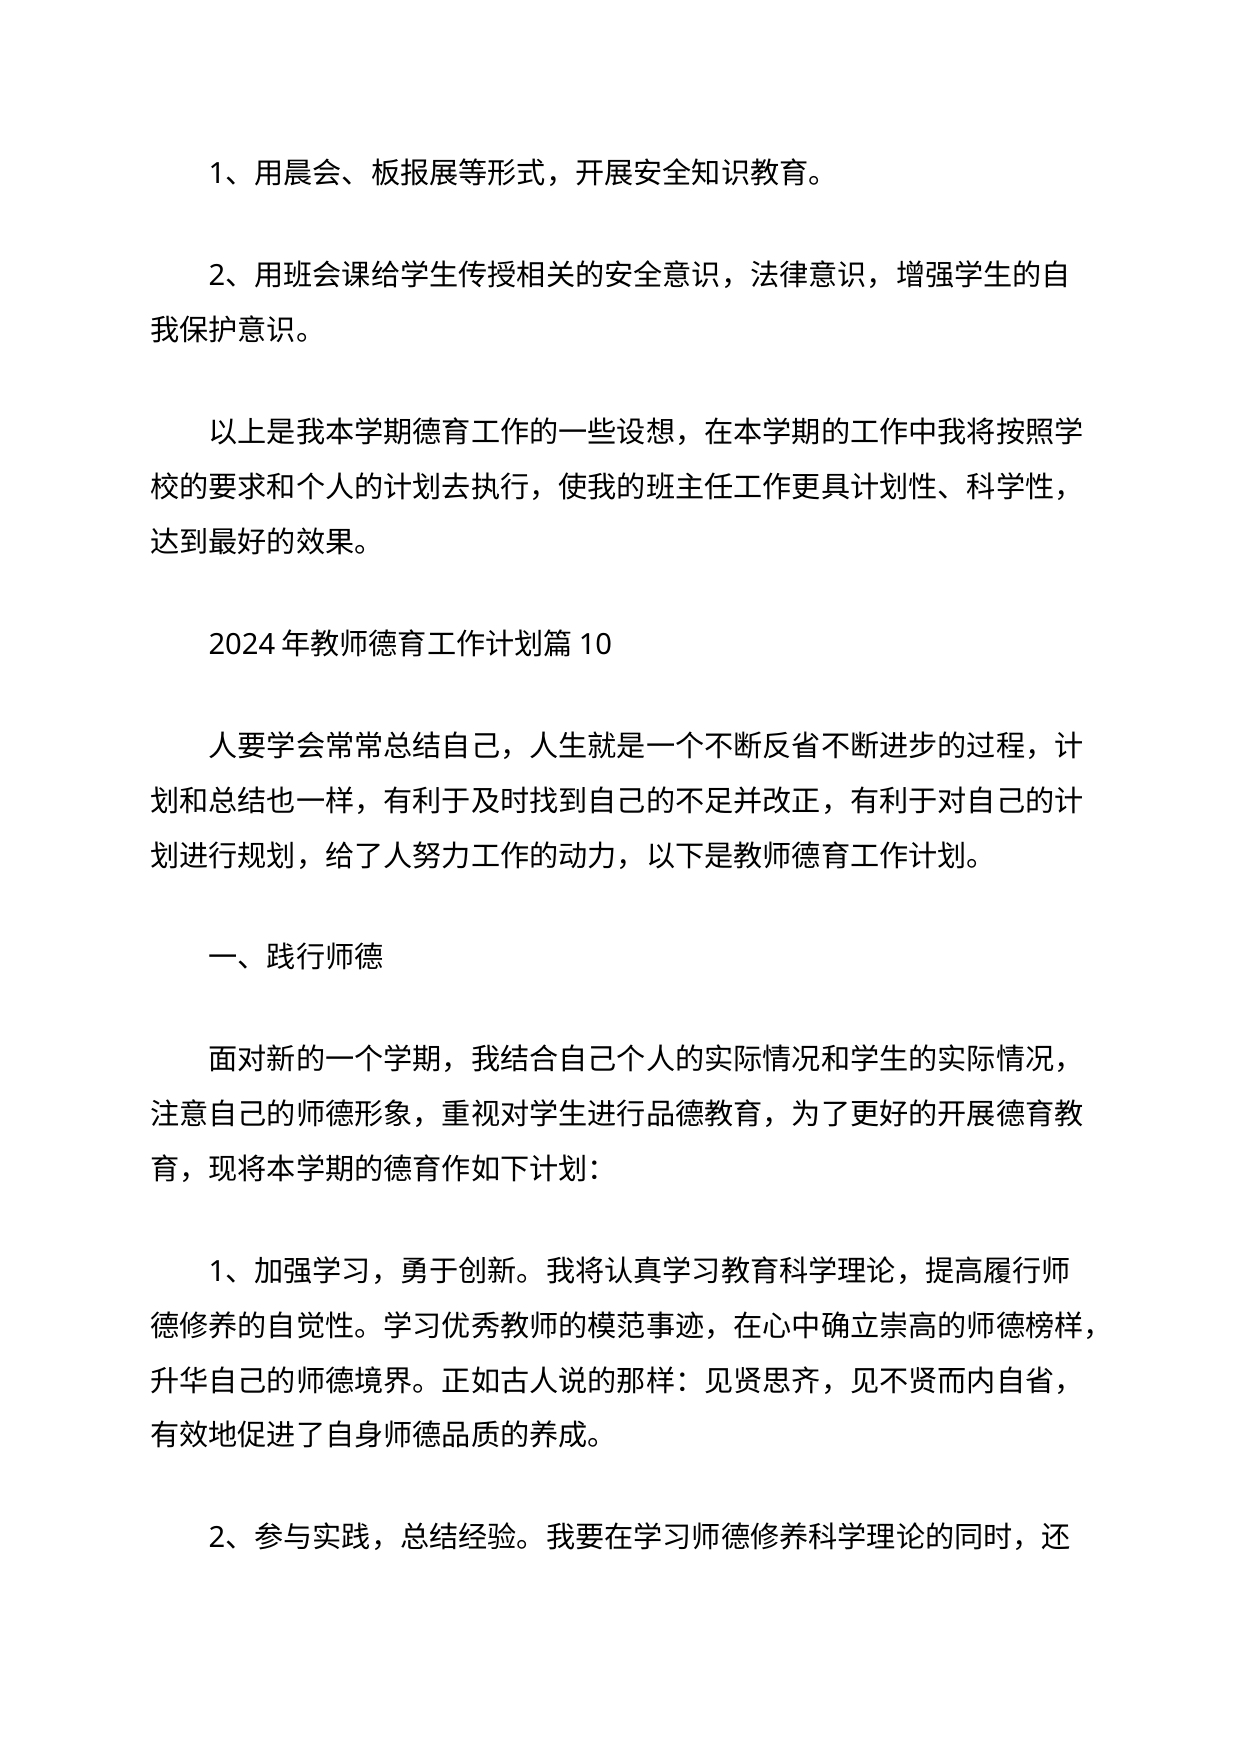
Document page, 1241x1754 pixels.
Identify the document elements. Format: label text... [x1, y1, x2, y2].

text 面对新的一个学期，我结合自己个人的实际情况和学生的实际情况，注意自己的师德形象，重视对学生进行品德教育，为了更好的开展德育教育，现将本学期的德育作如下计划： [150, 1036, 1090, 1188]
text 2、用班会课给学生传授相关的安全意识，法律意识，增强学生的自我保护意识。 [150, 252, 1090, 349]
text 1、加强学习，勇于创新。我将认真学习教育科学理论，提高履行师德修养的自觉性。学习优秀教师的模范事迹，在心中确立崇高的师德榜样，升华自己的师德境界。正如古人说的那样：见贤思齐，见不贤而内自省，有效地促进了自身师德品质的养成。 [150, 1247, 1090, 1454]
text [150, 1514, 1090, 1556]
text 1、用晨会、板报展等形式，开展安全知识教育。 [150, 150, 1090, 192]
text 以上是我本学期德育工作的一些设想，在本学期的工作中我将按照学校的要求和个人的计划去执行，使我的班主任工作更具计划性、科学性，达到最好的效果。 [150, 409, 1090, 561]
text 2024年教师德育工作计划篇10 [150, 620, 1090, 663]
text 人要学会常常总结自己，人生就是一个不断反省不断进步的过程，计划和总结也一样，有利于及时找到自己的不足并改正，有利于对自己的计划进行规划，给了人努力工作的动力，以下是教师德育工作计划。 [150, 722, 1090, 874]
text 一、践行师德 [150, 934, 1090, 976]
